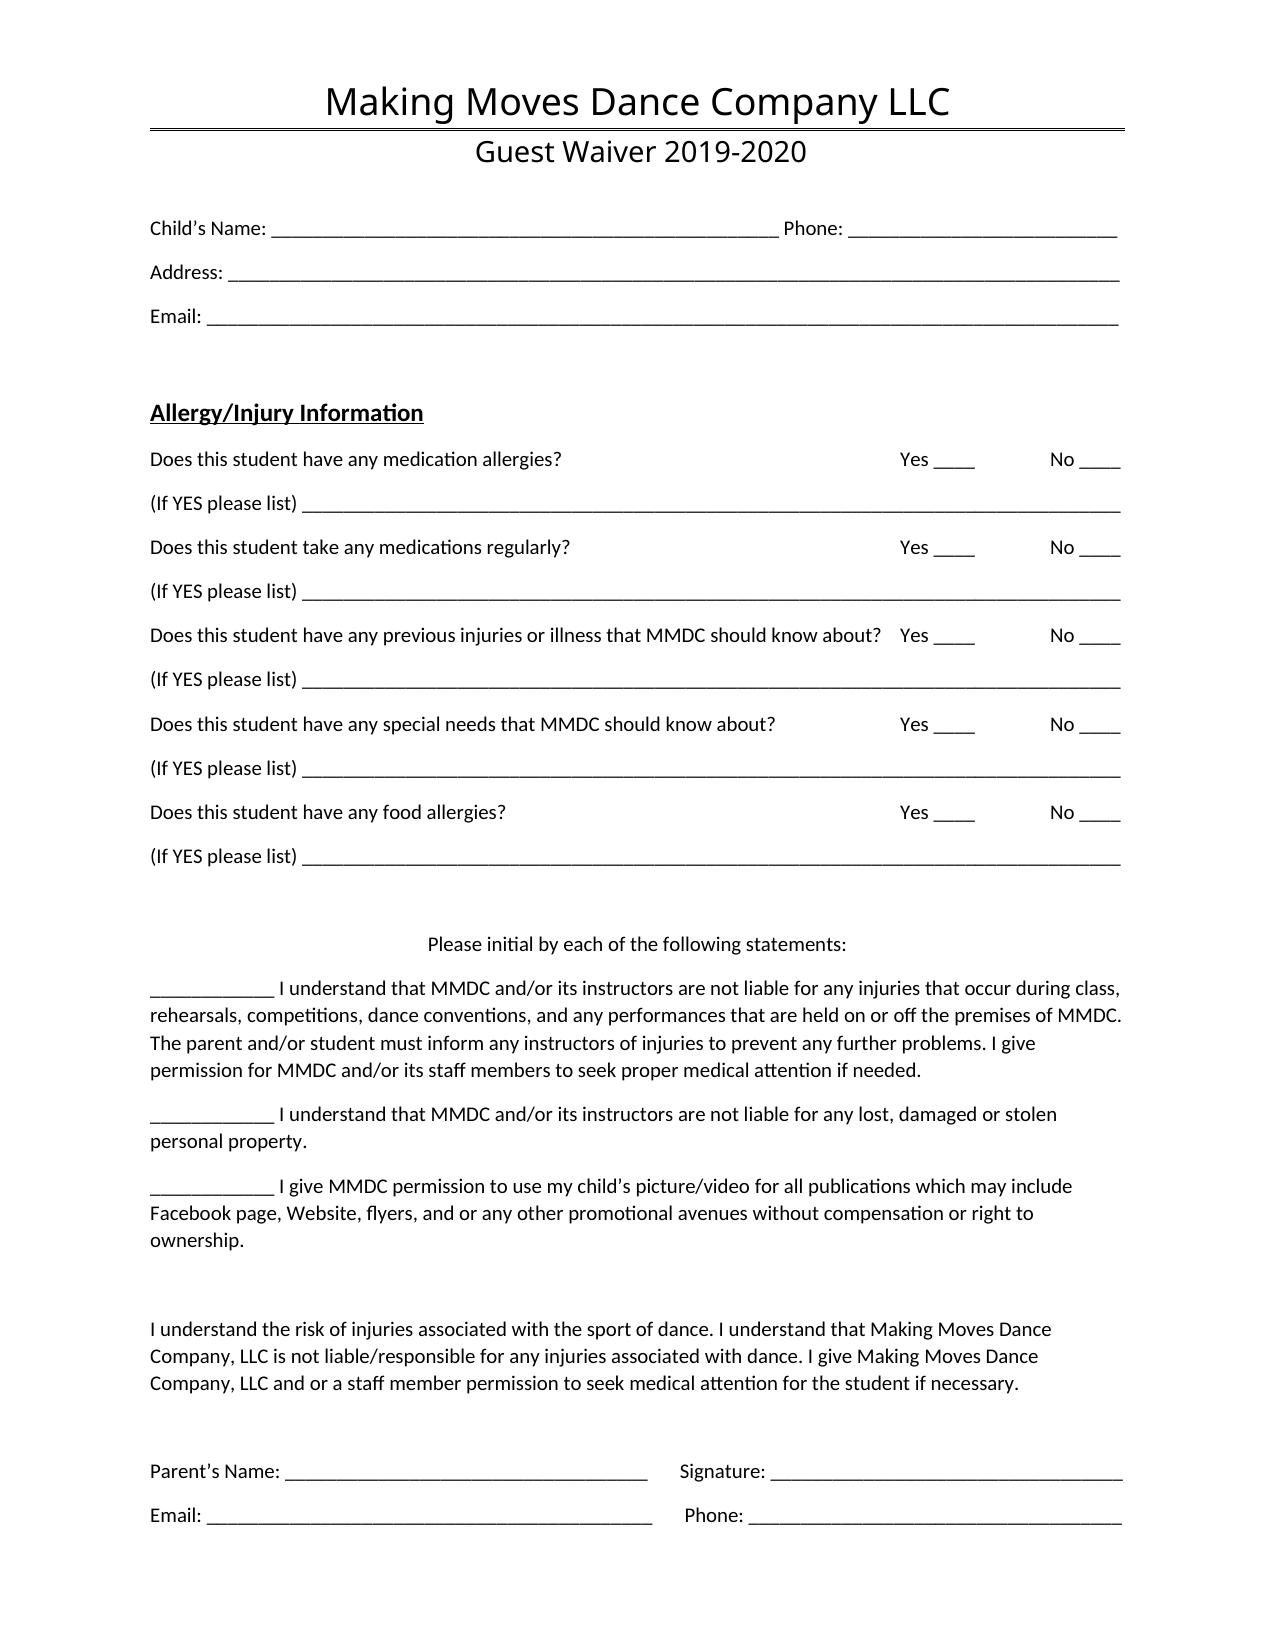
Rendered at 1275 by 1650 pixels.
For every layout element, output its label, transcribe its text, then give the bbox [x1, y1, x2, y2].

text Allergy/Injury Information [150, 397, 1125, 427]
text Email: ___________________________________________ Phone: ____________________________________ [150, 1503, 1125, 1528]
text ____________ I understand that MMDC and/or its instructors are not liable for any injuries that occur during class, rehearsals, competitions, dance conventions, and any performances that are held on or off the premises of MMDC. The parent and/or student must inform any instructors of injuries to prevent any further problems. I give permission for MMDC and/or its staff members to seek proper medical attention if needed. [150, 975, 1125, 1083]
text (If YES please list) _______________________________________________________________________________ [150, 490, 1125, 516]
text (If YES please list) _______________________________________________________________________________ [150, 755, 1125, 780]
text Child’s Name: _________________________________________________ Phone: __________________________ [150, 215, 1125, 240]
text Does this student have any medication allergies? Yes ____ No ____ [150, 446, 1125, 472]
text Parent’s Name: ___________________________________ Signature: __________________________________ [150, 1459, 1125, 1484]
text ____________ I give MMDC permission to use my child’s picture/video for all publications which may include Facebook page, Website, flyers, and or any other promotional avenues without compensation or right to ownership. [150, 1173, 1125, 1253]
text Does this student have any food allergies? Yes ____ No ____ [150, 799, 1125, 824]
text Does this student have any special needs that MMDC should know about? Yes ____ No ____ [150, 711, 1125, 736]
text (If YES please list) _______________________________________________________________________________ [150, 578, 1125, 604]
text (If YES please list) _______________________________________________________________________________ [150, 843, 1125, 868]
text Does this student take any medications regularly? Yes ____ No ____ [150, 534, 1125, 560]
text I understand the risk of injuries associated with the sport of dance. I understand that Making Moves Dance Company, LLC is not liable/responsible for any injuries associated with dance. I give Making Moves Dance Company, LLC and or a staff member permission to seek medical attention for the student if necessary. [150, 1316, 1125, 1396]
text Does this student have any previous injuries or illness that MMDC should know about? Yes ____ No ____ [150, 623, 1125, 648]
text ____________ I understand that MMDC and/or its instructors are not liable for any lost, damaged or stolen personal property. [150, 1101, 1125, 1154]
text Please initial by each of the following statements: [150, 931, 1125, 956]
text (If YES please list) _______________________________________________________________________________ [150, 667, 1125, 692]
text Address: ______________________________________________________________________________________ [150, 259, 1125, 284]
text Email: ________________________________________________________________________________________ [150, 303, 1125, 328]
